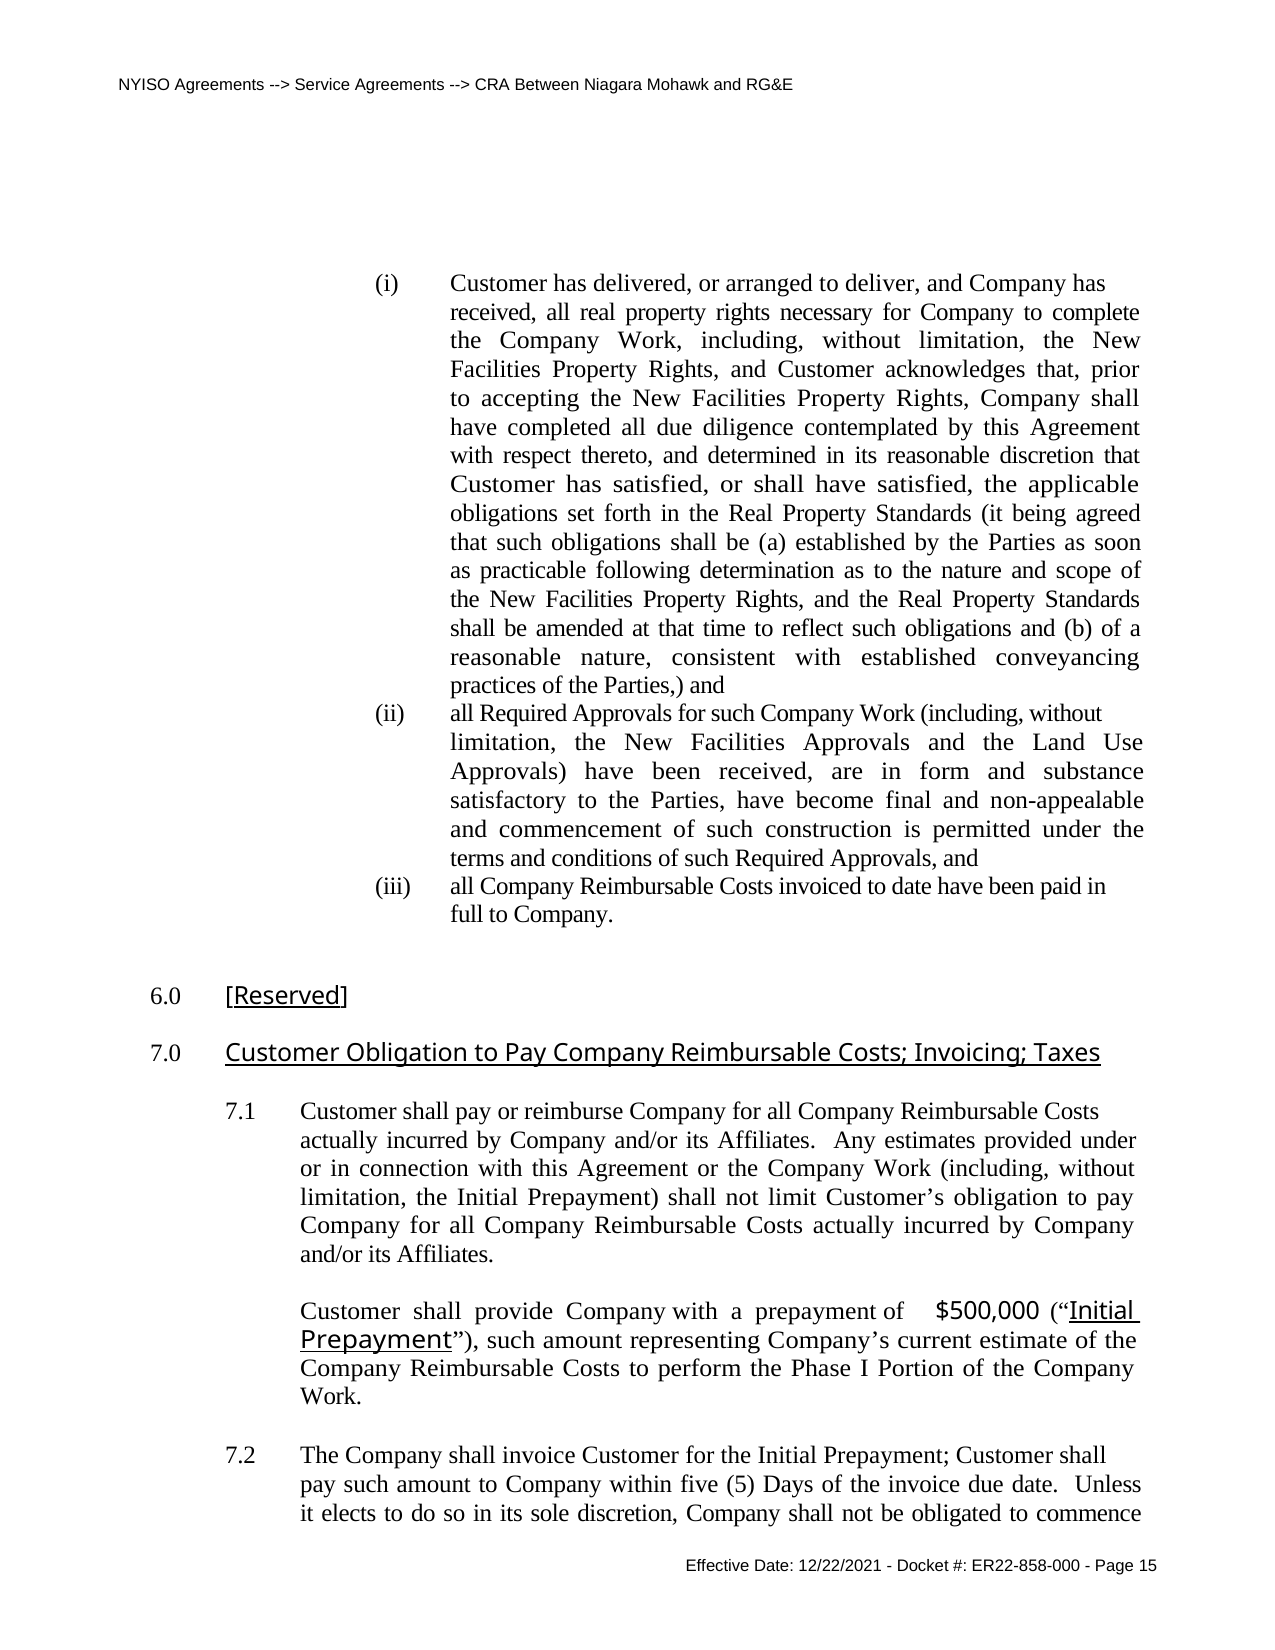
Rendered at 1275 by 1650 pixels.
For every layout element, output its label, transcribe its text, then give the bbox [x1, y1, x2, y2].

text 7.1 Customer shall pay or reimburse Company for all Company Reimbursable Costs [150, 1096, 1275, 1125]
text received, all real property rights necessary for Company to complete the Company Work, including, without limitation, the New Facilities Property Rights, and Customer acknowledges that, prior to accepting the New Facilities Property Rights, Company shall have completed all due diligence contemplated by this Agreement with respect thereto, and determined in its reasonable discretion that Customer has satisfied, or shall have satisfied, the applicable obligations set forth in the Real Property Standards (it being agreed that such obligations shall be (a) established by the Parties as soon as practicable following determination as to the nature and scope of the New Facilities Property Rights, and the Real Property Standards shall be amended at that time to reflect such obligations and (b) of a reasonable nature, consistent with established conveyancing practices of the Parties,) and [450, 297, 1151, 700]
text (ii) all Required Approvals for such Company Work (including, without [375, 700, 1275, 727]
text 7.0 Customer Obligation to Pay Company Reimbursable Costs; Invoicing; Taxes [150, 1039, 1275, 1068]
text actually incurred by Company and/or its Affiliates. Any estimates provided under or in connection with this Agreement or the Company Work (including, without limitation, the Initial Prepayment) shall not limit Customer’s obligation to pay Company for all Company Reimbursable Costs actually incurred by Company and/or its Affiliates. [300, 1125, 1145, 1268]
text (iii) all Company Reimbursable Costs invoiced to date have been paid in [375, 873, 1275, 899]
text limitation, the New Facilities Approvals and the Land Use Approvals) have been received, are in form and substance satisfactory to the Parties, have become final and non-appealable and commencement of such construction is permitted under the terms and conditions of such Required Approvals, and [450, 727, 1145, 872]
text Customer shall provide Company with a prepayment of $500,000 (“Initial [300, 1296, 1275, 1325]
text 7.2 The Company shall invoice Customer for the Initial Prepayment; Customer shall [225, 1440, 1275, 1469]
text 6.0 [Reserved] [150, 981, 1275, 1010]
text full to Company. [375, 900, 1275, 929]
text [300, 1469, 1151, 1527]
text Prepayment”), such amount representing Company’s current estimate of the Company Reimbursable Costs to perform the Phase I Portion of the Company Work. [300, 1326, 1145, 1410]
text (i) Customer has delivered, or arranged to deliver, and Company has [375, 268, 1275, 297]
